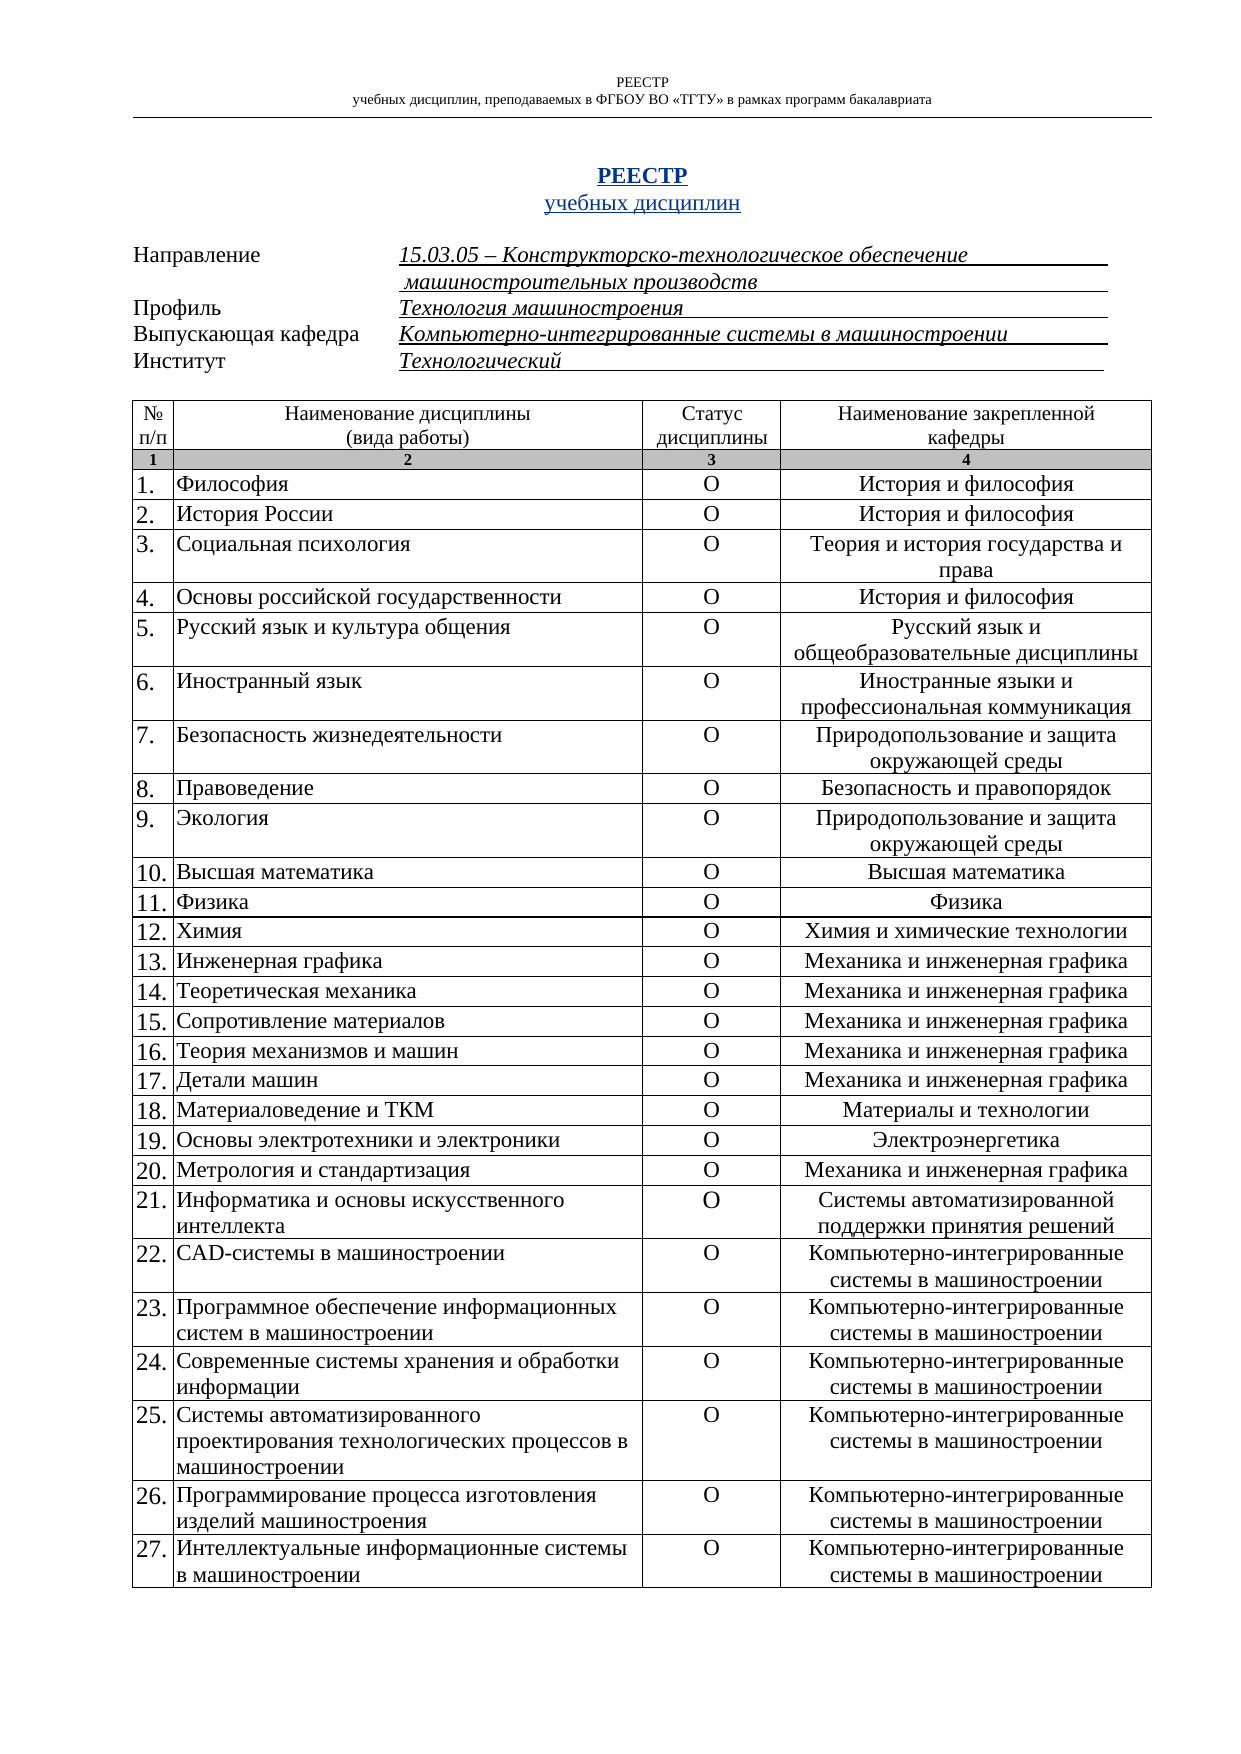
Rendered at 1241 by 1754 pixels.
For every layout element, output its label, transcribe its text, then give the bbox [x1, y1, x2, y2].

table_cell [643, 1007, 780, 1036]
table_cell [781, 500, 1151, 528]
text РЕЕСТР [133, 162, 1152, 189]
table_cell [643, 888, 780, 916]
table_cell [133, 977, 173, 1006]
text Направление 15.03.05 – Конструкторско-технологическое обеспечение [133, 241, 1152, 268]
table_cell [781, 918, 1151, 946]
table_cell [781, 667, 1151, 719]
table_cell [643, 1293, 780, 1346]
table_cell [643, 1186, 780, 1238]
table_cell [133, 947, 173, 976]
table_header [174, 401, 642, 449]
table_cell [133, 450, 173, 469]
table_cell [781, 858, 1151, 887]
text учебных дисциплин [133, 189, 1152, 215]
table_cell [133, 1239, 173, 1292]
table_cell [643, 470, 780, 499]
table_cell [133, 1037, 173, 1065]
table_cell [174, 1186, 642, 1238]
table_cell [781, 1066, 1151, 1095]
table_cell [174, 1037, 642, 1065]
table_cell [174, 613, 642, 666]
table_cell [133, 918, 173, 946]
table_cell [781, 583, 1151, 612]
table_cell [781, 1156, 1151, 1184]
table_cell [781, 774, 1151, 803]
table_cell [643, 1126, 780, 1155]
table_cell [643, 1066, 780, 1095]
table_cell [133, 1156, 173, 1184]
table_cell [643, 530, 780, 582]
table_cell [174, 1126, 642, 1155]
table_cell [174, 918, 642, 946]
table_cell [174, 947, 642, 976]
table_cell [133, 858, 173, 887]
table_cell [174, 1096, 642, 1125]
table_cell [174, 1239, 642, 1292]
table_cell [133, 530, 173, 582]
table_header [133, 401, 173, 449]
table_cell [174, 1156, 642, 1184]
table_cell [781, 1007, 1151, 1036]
text Выпускающая кафедра Компьютерно-интегрированные системы в машиностроении [133, 321, 1152, 347]
text Профиль Технология машиностроения [133, 294, 1152, 321]
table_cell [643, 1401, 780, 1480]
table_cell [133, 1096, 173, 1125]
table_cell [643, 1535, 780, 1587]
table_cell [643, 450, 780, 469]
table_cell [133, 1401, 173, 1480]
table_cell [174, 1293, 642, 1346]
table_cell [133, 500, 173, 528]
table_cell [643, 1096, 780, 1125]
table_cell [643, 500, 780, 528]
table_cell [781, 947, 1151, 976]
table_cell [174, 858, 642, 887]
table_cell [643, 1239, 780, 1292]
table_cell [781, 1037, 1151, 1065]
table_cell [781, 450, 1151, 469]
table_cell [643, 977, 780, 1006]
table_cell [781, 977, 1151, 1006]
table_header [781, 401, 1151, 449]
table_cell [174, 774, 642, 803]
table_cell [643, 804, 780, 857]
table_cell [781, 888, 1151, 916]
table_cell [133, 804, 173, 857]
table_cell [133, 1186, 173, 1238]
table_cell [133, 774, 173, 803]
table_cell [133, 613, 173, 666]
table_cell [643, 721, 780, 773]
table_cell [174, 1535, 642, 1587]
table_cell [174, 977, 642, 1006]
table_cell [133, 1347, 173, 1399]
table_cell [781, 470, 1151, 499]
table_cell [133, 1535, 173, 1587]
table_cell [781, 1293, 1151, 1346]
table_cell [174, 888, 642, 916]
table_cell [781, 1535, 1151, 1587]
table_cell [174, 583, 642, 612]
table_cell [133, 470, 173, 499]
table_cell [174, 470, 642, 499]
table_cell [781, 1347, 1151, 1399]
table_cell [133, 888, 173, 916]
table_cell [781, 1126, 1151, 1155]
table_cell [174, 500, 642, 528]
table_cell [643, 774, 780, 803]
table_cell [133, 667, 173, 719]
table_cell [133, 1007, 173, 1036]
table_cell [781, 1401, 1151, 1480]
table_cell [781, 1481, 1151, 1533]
text Институт Технологический [133, 347, 1152, 373]
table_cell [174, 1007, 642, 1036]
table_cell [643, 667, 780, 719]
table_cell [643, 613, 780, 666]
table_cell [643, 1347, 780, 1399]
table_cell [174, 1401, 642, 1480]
text машиностроительных производств [133, 268, 1152, 294]
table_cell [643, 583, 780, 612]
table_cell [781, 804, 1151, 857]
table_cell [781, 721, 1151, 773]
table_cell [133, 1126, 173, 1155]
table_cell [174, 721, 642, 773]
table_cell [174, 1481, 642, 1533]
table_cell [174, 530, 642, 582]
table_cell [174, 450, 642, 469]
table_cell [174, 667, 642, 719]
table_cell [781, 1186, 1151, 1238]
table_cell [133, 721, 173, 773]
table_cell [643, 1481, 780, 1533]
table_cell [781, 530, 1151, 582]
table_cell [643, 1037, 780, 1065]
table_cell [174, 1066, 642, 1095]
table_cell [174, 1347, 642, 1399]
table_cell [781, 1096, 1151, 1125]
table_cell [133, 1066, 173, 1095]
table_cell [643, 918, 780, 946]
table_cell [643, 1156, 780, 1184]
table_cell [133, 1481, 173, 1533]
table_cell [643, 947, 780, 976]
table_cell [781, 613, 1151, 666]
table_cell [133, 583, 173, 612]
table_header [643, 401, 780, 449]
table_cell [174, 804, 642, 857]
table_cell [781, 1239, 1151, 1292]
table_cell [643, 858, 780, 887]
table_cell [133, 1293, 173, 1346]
